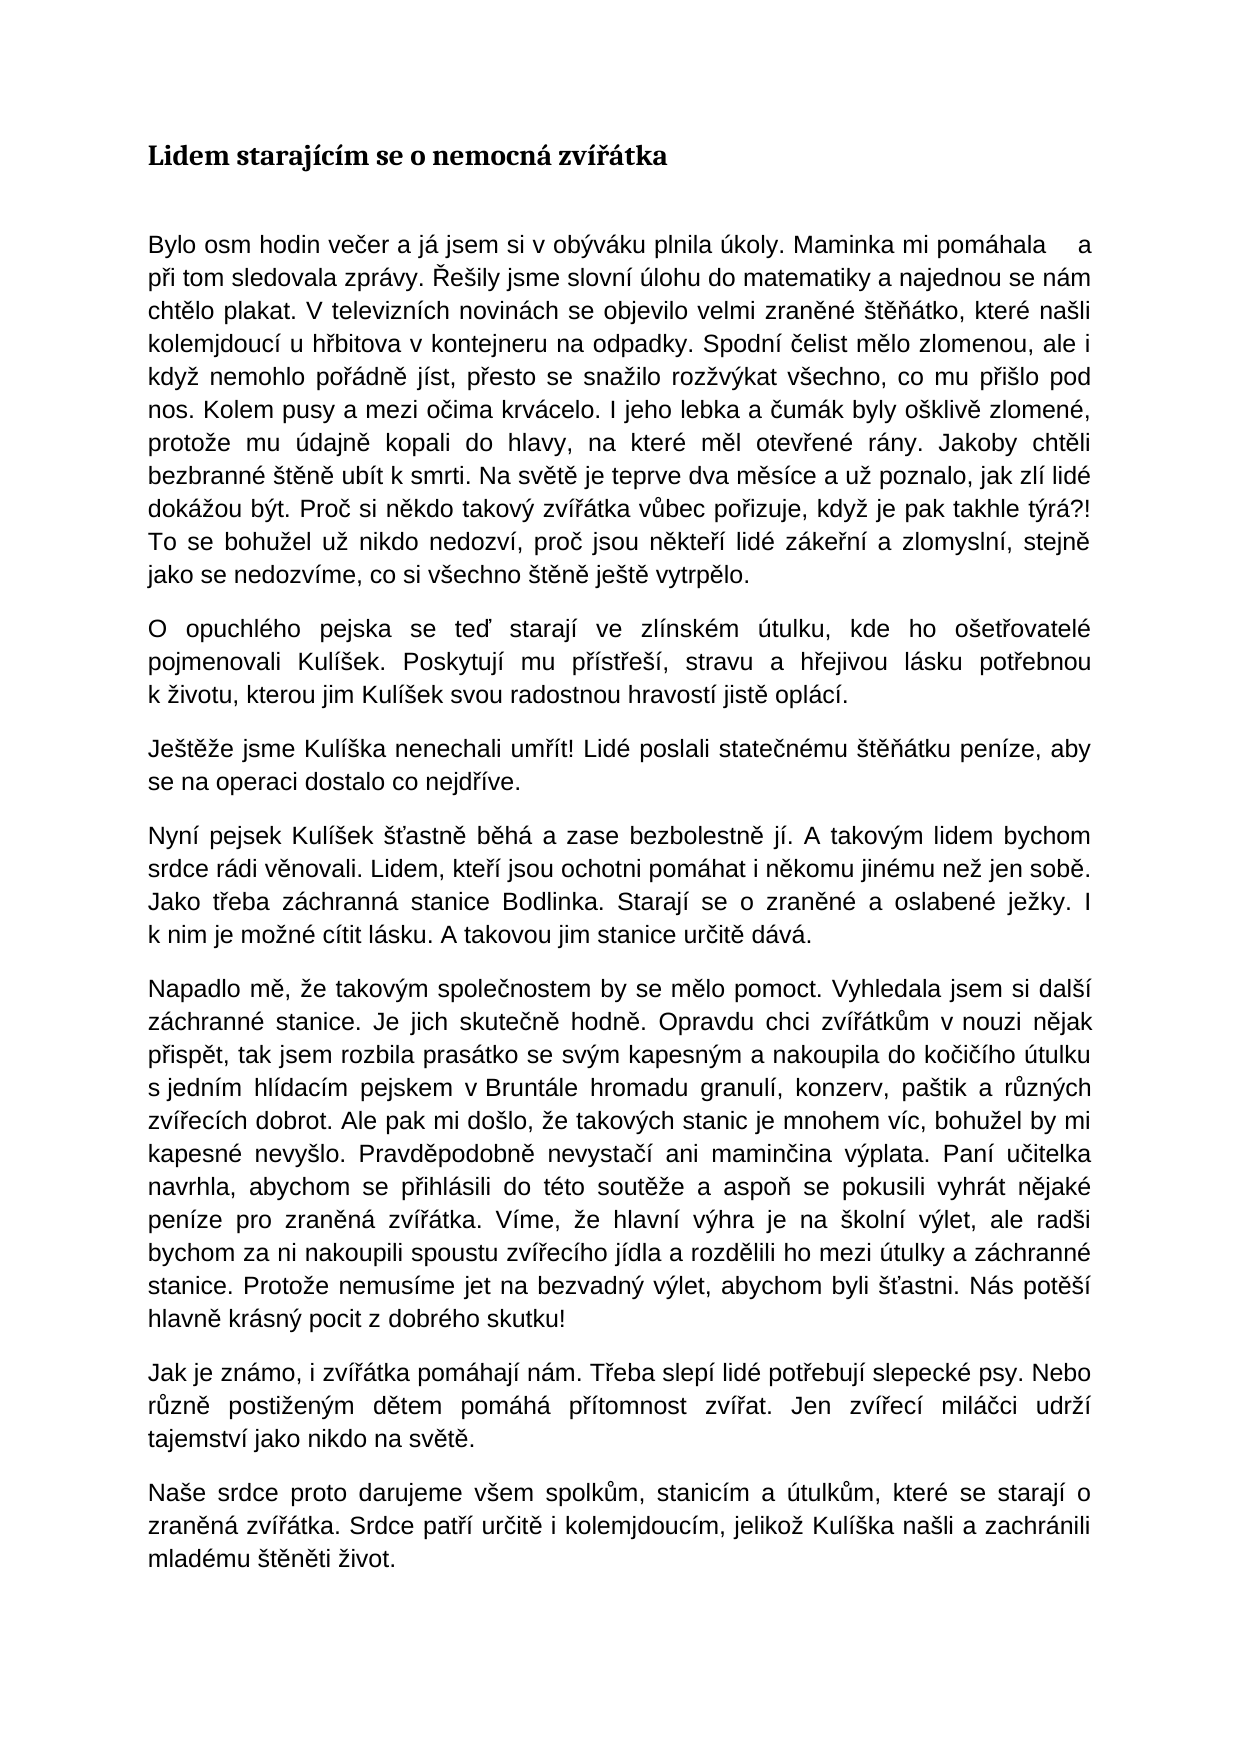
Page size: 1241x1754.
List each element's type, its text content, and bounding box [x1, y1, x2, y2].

text Naše srdce proto darujeme všem spolkům, stanicím a útulkům, které se starají o zraněná zvířátka. Srdce patří určitě i kolemjdoucím, jelikož Kulíška našli a zachránili mladému štěněti život. [148, 1478, 1093, 1573]
text Ještěže jsme Kulíška nenechali umřít! Lidé poslali statečnému štěňátku peníze, aby se na operaci dostalo co nejdříve. [148, 734, 1093, 796]
subtitle Lidem starajícím se o nemocná zvířátka [148, 139, 1093, 172]
text Nyní pejsek Kulíšek šťastně běhá a zase bezbolestně jí. A takovým lidem bychom srdce rádi věnovali. Lidem, kteří jsou ochotni pomáhat i někomu jinému než jen sobě. Jako třeba záchranná stanice Bodlinka. Starají se o zraněné a oslabené ježky. I k nim je možné cítit lásku. A takovou jim stanice určitě dává. [148, 821, 1093, 949]
text Napadlo mě, že takovým společnostem by se mělo pomoct. Vyhledala jsem si další záchranné stanice. Je jich skutečně hodně. Opravdu chci zvířátkům v nouzi nějak přispět, tak jsem rozbila prasátko se svým kapesným a nakoupila do kočičího útulku s jedním hlídacím pejskem v Bruntále hromadu granulí, konzerv, paštik a různých zvířecích dobrot. Ale pak mi došlo, že takových stanic je mnohem víc, bohužel by mi kapesné nevyšlo. Pravděpodobně nevystačí ani maminčina výplata. Paní učitelka navrhla, abychom se přihlásili do této soutěže a aspoň se pokusili vyhrát nějaké peníze pro zraněná zvířátka. Víme, že hlavní výhra je na školní výlet, ale radši bychom za ni nakoupili spoustu zvířecího jídla a rozdělili ho mezi útulky a záchranné stanice. Protože nemusíme jet na bezvadný výlet, abychom byli šťastni. Nás potěší hlavně krásný pocit z dobrého skutku! [148, 974, 1093, 1333]
text Bylo osm hodin večer a já jsem si v obýváku plnila úkoly. Maminka mi pomáhala a při tom sledovala zprávy. Řešily jsme slovní úlohu do matematiky a najednou se nám chtělo plakat. V televizních novinách se objevilo velmi zraněné štěňátko, které našli kolemjdoucí u hřbitova v kontejneru na odpadky. Spodní čelist mělo zlomenou, ale i když nemohlo pořádně jíst, přesto se snažilo rozžvýkat všechno, co mu přišlo pod nos. Kolem pusy a mezi očima krvácelo. I jeho lebka a čumák byly ošklivě zlomené, protože mu údajně kopali do hlavy, na které měl otevřené rány. Jakoby chtěli bezbranné štěně ubít k smrti. Na světě je teprve dva měsíce a už poznalo, jak zlí lidé dokážou být. Proč si někdo takový zvířátka vůbec pořizuje, když je pak takhle týrá?! To se bohužel už nikdo nedozví, proč jsou někteří lidé zákeřní a zlomyslní, stejně jako se nedozvíme, co si všechno štěně ještě vytrpělo. [148, 230, 1093, 589]
text Jak je známo, i zvířátka pomáhají nám. Třeba slepí lidé potřebují slepecké psy. Nebo různě postiženým dětem pomáhá přítomnost zvířat. Jen zvířecí miláčci udrží tajemství jako nikdo na světě. [148, 1358, 1093, 1453]
text O opuchlého pejska se teď starají ve zlínském útulku, kde ho ošetřovatelé pojmenovali Kulíšek. Poskytují mu přístřeší, stravu a hřejivou lásku potřebnou k životu, kterou jim Kulíšek svou radostnou hravostí jistě oplácí. [148, 614, 1093, 709]
